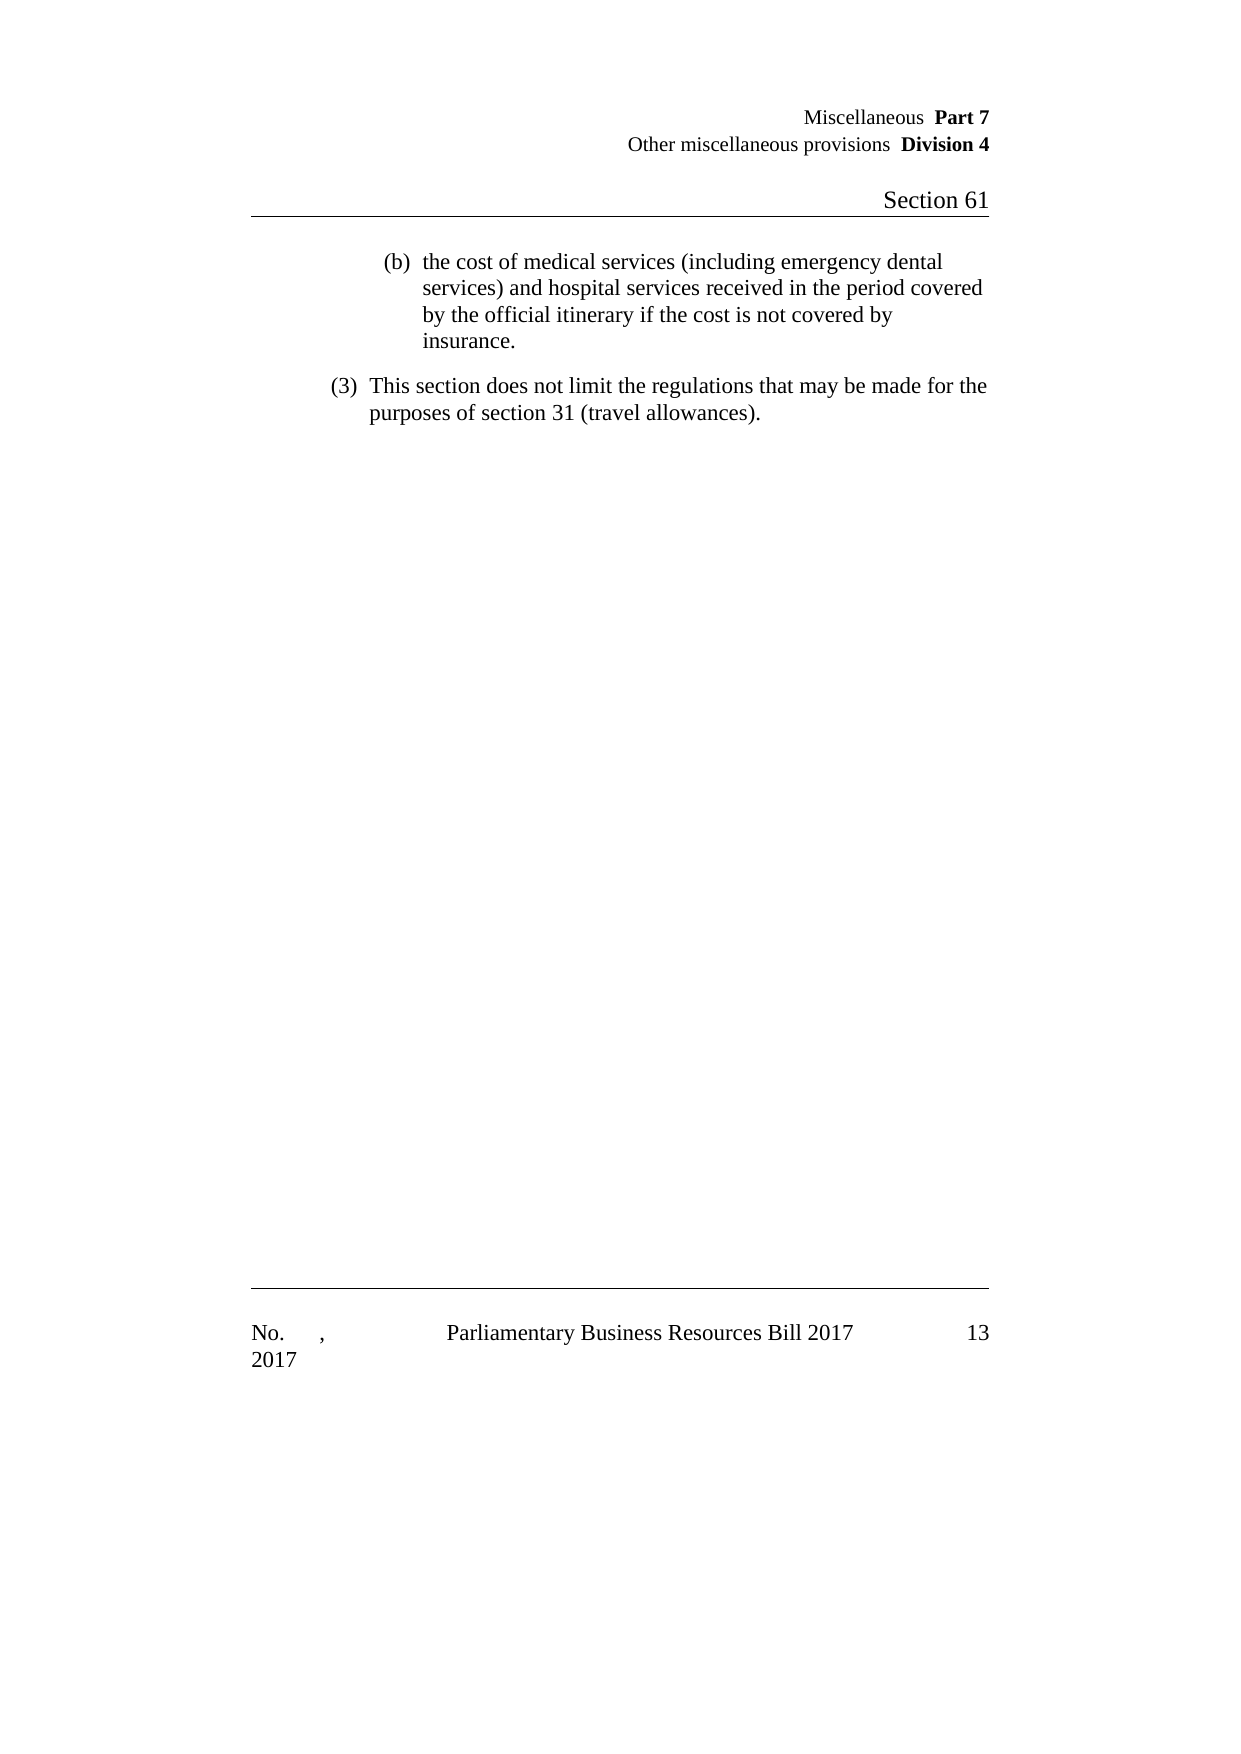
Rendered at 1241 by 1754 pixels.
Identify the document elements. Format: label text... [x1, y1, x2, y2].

text (3) This section does not limit the regulations that may be made for the purposes of section 31 (travel allowances). [251, 372, 989, 425]
text (b) the cost of medical services (including emergency dental services) and hospital services received in the period covered by the official itinerary if the cost is not covered by insurance. [251, 248, 989, 353]
